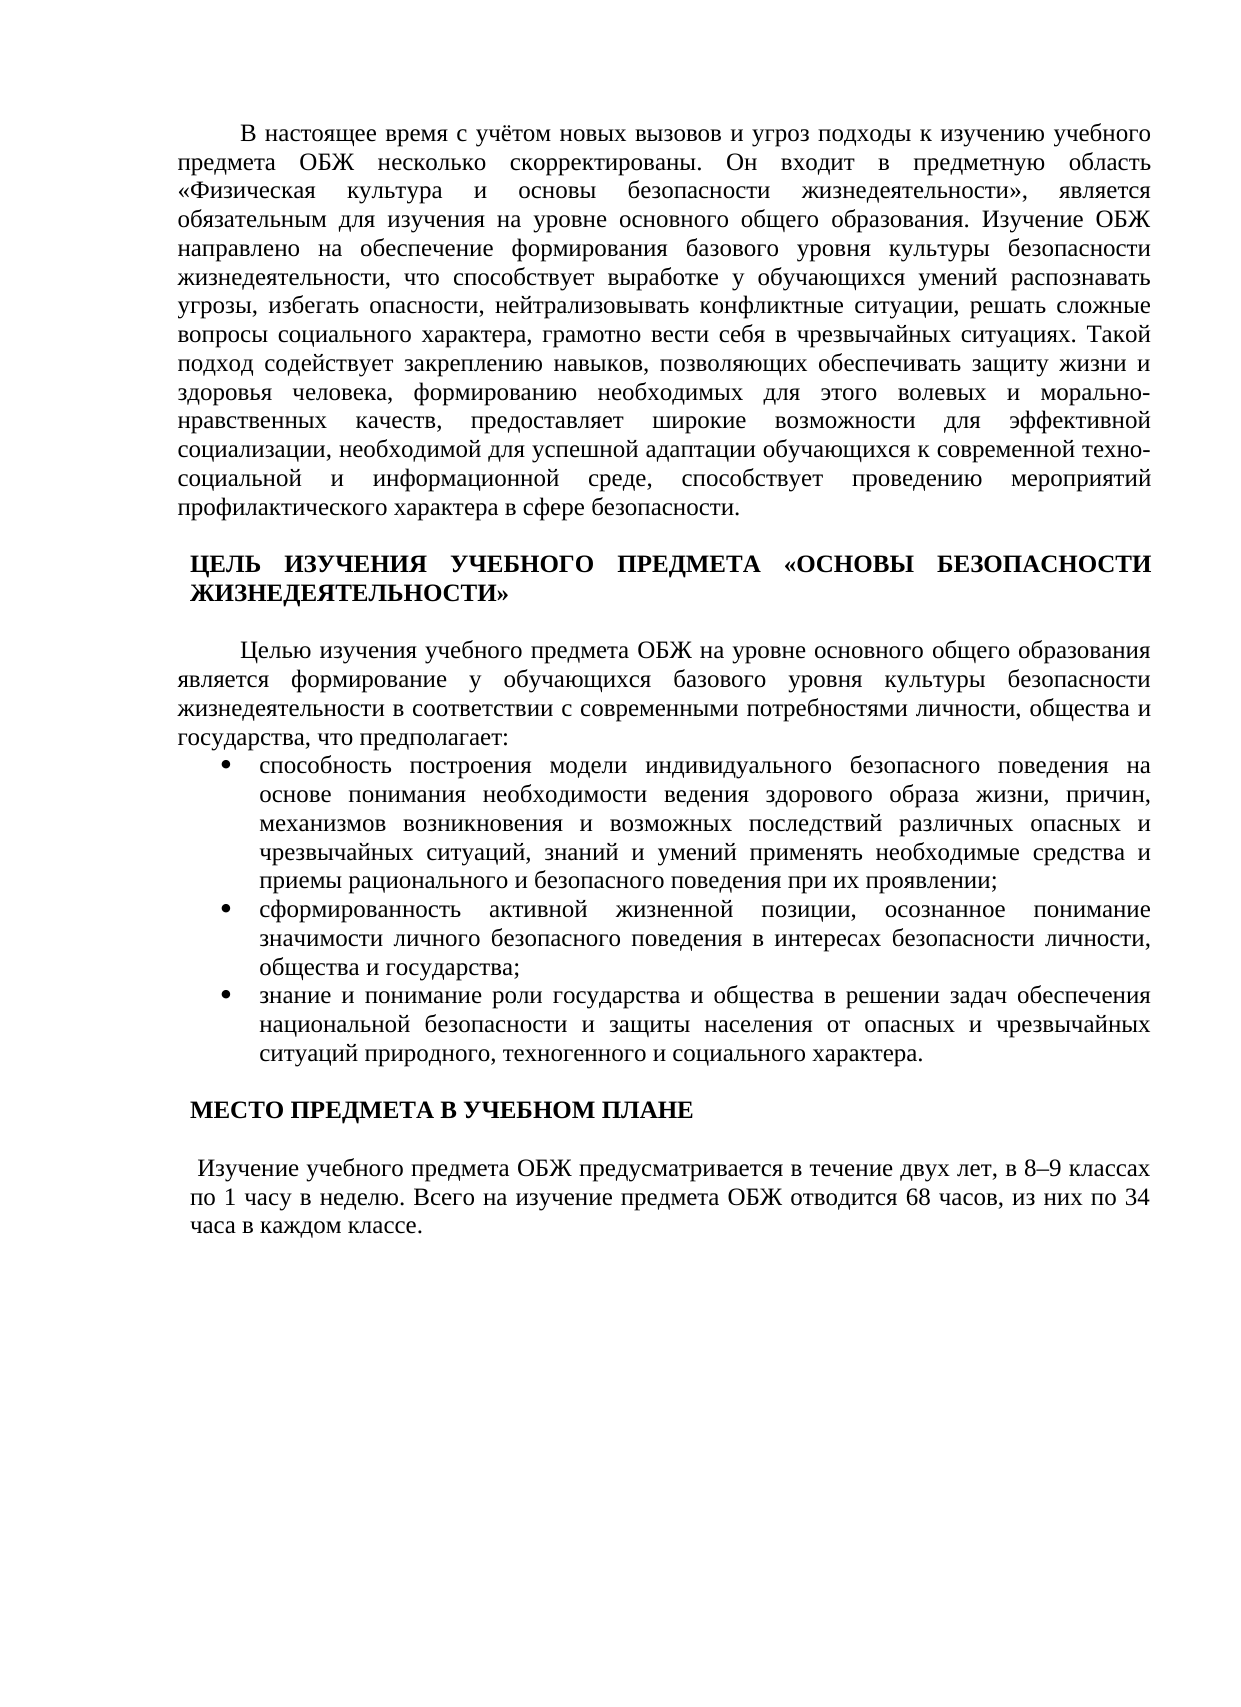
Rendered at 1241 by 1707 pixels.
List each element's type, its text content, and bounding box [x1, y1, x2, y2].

text ЦЕЛЬ ИЗУЧЕНИЯ УЧЕБНОГО ПРЕДМЕТА «ОСНОВЫ БЕЗОПАСНОСТИ ЖИЗНЕДЕЯТЕЛЬНОСТИ» [190, 549, 1152, 607]
text Целью изучения учебного предмета ОБЖ на уровне основного общего образования является формирование у обучающихся базового уровня культуры безопасности жизнедеятельности в соответствии с современными потребностями личности, общества и государства, что предполагает: [177, 636, 1152, 751]
list сформированность активной жизненной позиции, осознанное понимание значимости личного безопасного поведения в интересах безопасности личности, общества и государства; [222, 894, 1152, 981]
text В настоящее время с учётом новых вызовов и угроз подходы к изучению учебного предмета ОБЖ несколько скорректированы. Он входит в предметную область «Физическая культура и основы безопасности жизнедеятельности», является обязательным для изучения на уровне основного общего образования. Изучение ОБЖ направлено на обеспечение формирования базового уровня культуры безопасности жизнедеятельности, что способствует выработке у обучающихся умений распознавать угрозы, избегать опасности, нейтрализовывать конфликтные ситуации, решать сложные вопросы социального характера, грамотно вести себя в чрезвычайных ситуациях. Такой подход содействует закреплению навыков, позволяющих обеспечивать защиту жизни и здоровья человека, формированию необходимых для этого волевых и морально-нравственных качеств, предоставляет широкие возможности для эффективной социализации, необходимой для успешной адаптации обучающихся к современной техно-социальной и информационной среде, способствует проведению мероприятий профилактического характера в сфере безопасности. [177, 118, 1152, 521]
list способность построения модели индивидуального безопасного поведения на основе понимания необходимости ведения здорового образа жизни, причин, механизмов возникновения и возможных последствий различных опасных и чрезвычайных ситуаций, знаний и умений применять необходимые средства и приемы рационального и безопасного поведения при их проявлении; [222, 751, 1152, 894]
text Изучение учебного предмета ОБЖ предусматривается в течение двух лет, в 8–9 классах по 1 часу в неделю. Всего на изучение предмета ОБЖ отводится 68 часов, из них по 34 часа в каждом классе. [190, 1153, 1152, 1239]
text МЕСТО ПРЕДМЕТА В УЧЕБНОМ ПЛАНЕ [190, 1096, 1152, 1124]
list знание и понимание роли государства и общества в решении задач обеспечения национальной безопасности и защиты населения от опасных и чрезвычайных ситуаций природного, техногенного и социального характера. [222, 981, 1152, 1067]
